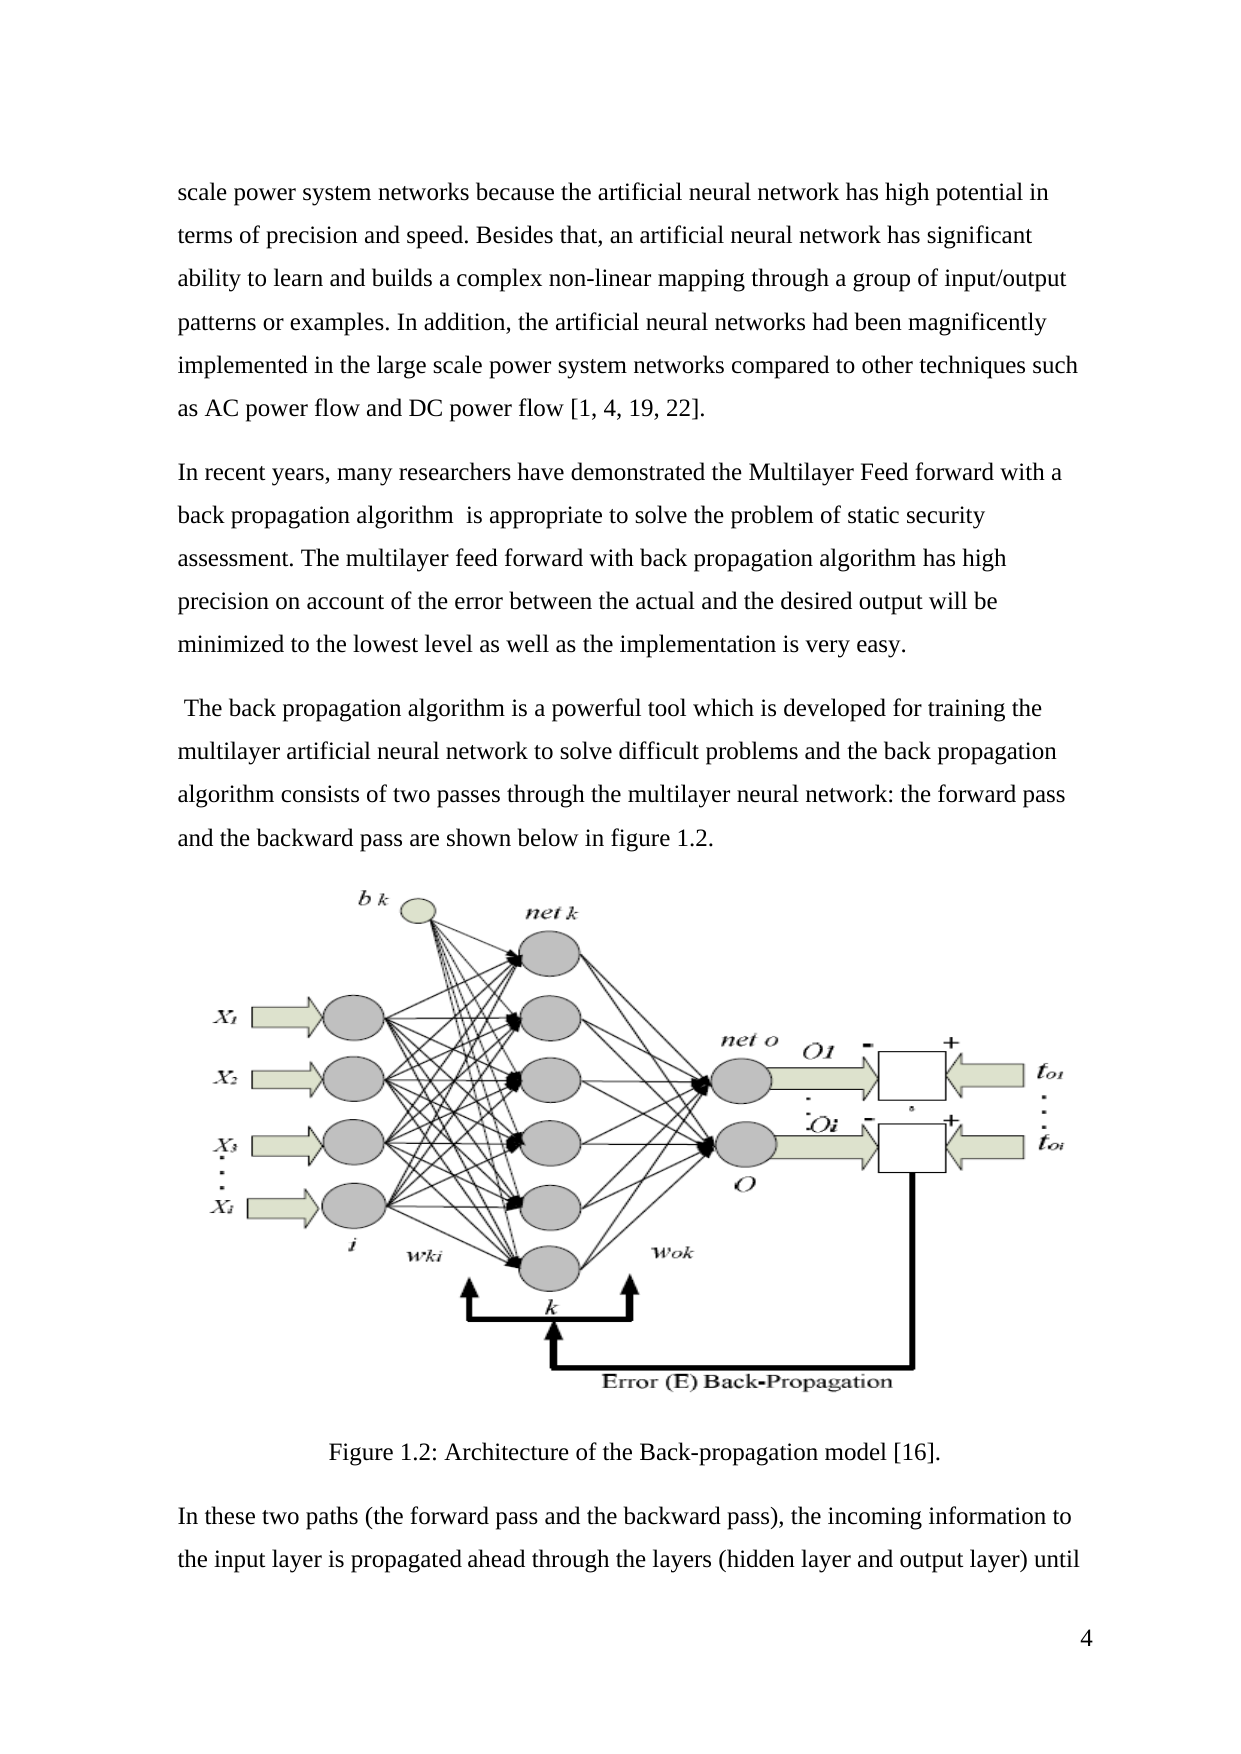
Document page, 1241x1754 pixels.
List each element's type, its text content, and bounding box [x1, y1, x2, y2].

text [177, 177, 1092, 422]
picture [177, 886, 1093, 1403]
text In recent years, many researchers have demonstrated the Multilayer Feed forward with a back propagation algorithm is appropriate to solve the problem of static security assessment. The multilayer feed forward with back propagation algorithm has high precision on account of the error between the actual and the desired output will be minimized to the lowest level as well as the implementation is very easy. [177, 457, 1092, 658]
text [177, 1501, 1092, 1573]
text The back propagation algorithm is a powerful tool which is developed for training the multilayer artificial neural network to solve difficult problems and the back propagation algorithm consists of two passes through the multilayer neural network: the forward pass and the backward pass are shown below in figure 1.2. [177, 693, 1092, 851]
text Figure 1.2: Architecture of the Back-propagation model [16]. [177, 1437, 1092, 1466]
